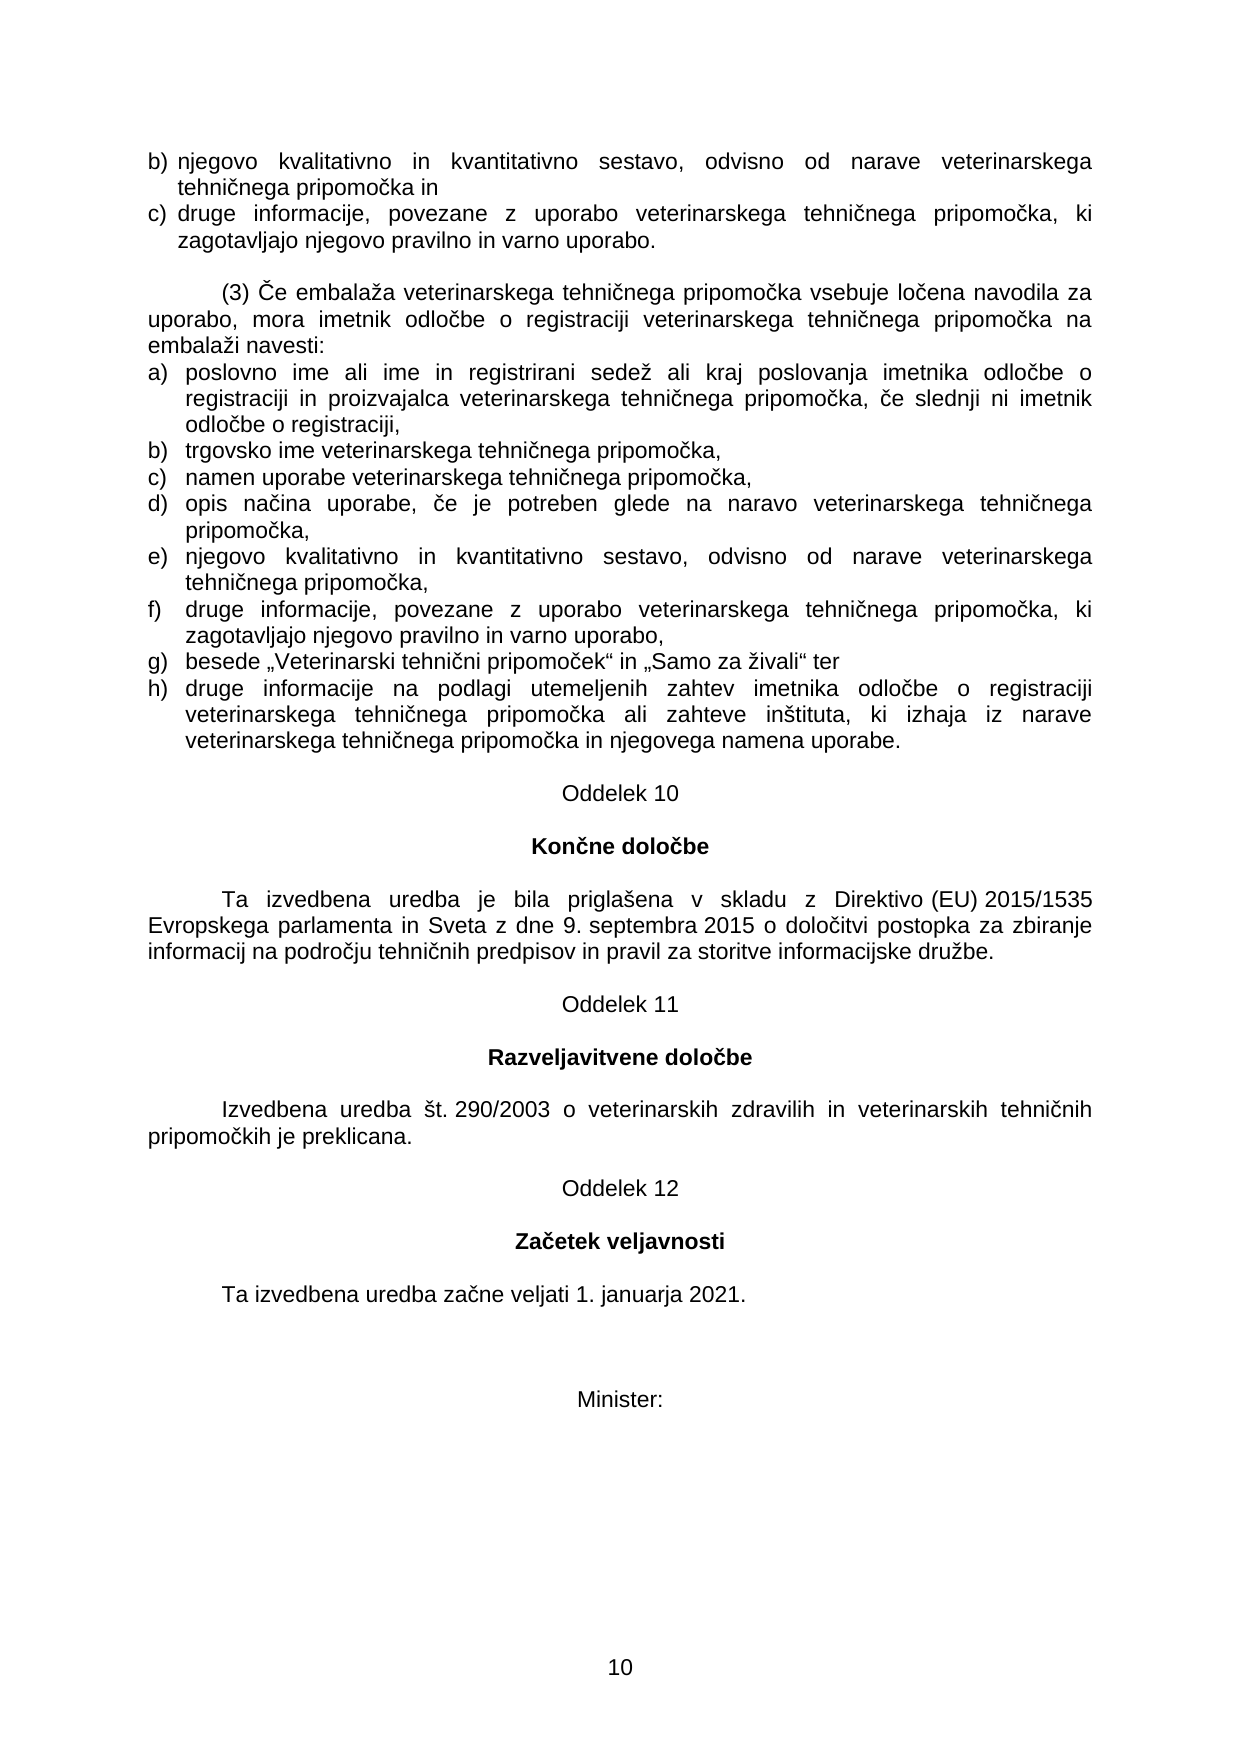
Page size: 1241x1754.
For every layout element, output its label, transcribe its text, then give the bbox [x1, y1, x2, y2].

list druge informacije, povezane z uporabo veterinarskega tehničnega pripomočka, ki zagotavljajo njegovo pravilno in varno uporabo. [148, 200, 1093, 253]
text Minister: [148, 1386, 1093, 1413]
text Oddelek 11 [148, 991, 1093, 1017]
text (3) Če embalaža veterinarskega tehničnega pripomočka vsebuje ločena navodila za uporabo, mora imetnik odločbe o registraciji veterinarskega tehničnega pripomočka na embalaži navesti: [148, 279, 1093, 358]
text Ta izvedbena uredba začne veljati 1. januarja 2021. [148, 1281, 1093, 1307]
list poslovno ime ali ime in registrirani sedež ali kraj poslovanja imetnika odločbe o registraciji in proizvajalca veterinarskega tehničnega pripomočka, če slednji ni imetnik odločbe o registraciji, [148, 358, 1093, 437]
text Oddelek 12 [148, 1175, 1093, 1202]
list njegovo kvalitativno in kvantitativno sestavo, odvisno od narave veterinarskega tehničnega pripomočka in [148, 148, 1093, 200]
list njegovo kvalitativno in kvantitativno sestavo, odvisno od narave veterinarskega tehničnega pripomočka, [148, 543, 1093, 596]
text Oddelek 10 [148, 780, 1093, 806]
list druge informacije na podlagi utemeljenih zahtev imetnika odločbe o registraciji veterinarskega tehničnega pripomočka ali zahteve inštituta, ki izhaja iz narave veterinarskega tehničnega pripomočka in njegovega namena uporabe. [148, 675, 1093, 754]
text Razveljavitvene določbe [148, 1044, 1093, 1070]
list druge informacije, povezane z uporabo veterinarskega tehničnega pripomočka, ki zagotavljajo njegovo pravilno in varno uporabo, [148, 596, 1093, 648]
list opis načina uporabe, če je potreben glede na naravo veterinarskega tehničnega pripomočka, [148, 490, 1093, 543]
text Začetek veljavnosti [148, 1228, 1093, 1254]
text Ta izvedbena uredba je bila priglašena v skladu z Direktivo (EU) 2015/1535 Evropskega parlamenta in Sveta z dne 9. septembra 2015 o določitvi postopka za zbiranje informacij na področju tehničnih predpisov in pravil za storitve informacijske družbe. [148, 886, 1093, 964]
list trgovsko ime veterinarskega tehničnega pripomočka, [148, 437, 1093, 464]
list besede „Veterinarski tehnični pripomoček“ in „Samo za živali“ ter [148, 648, 1093, 675]
text Izvedbena uredba št. 290/2003 o veterinarskih zdravilih in veterinarskih tehničnih pripomočkih je preklicana. [148, 1096, 1093, 1149]
list namen uporabe veterinarskega tehničnega pripomočka, [148, 464, 1093, 490]
text Končne določbe [148, 833, 1093, 859]
